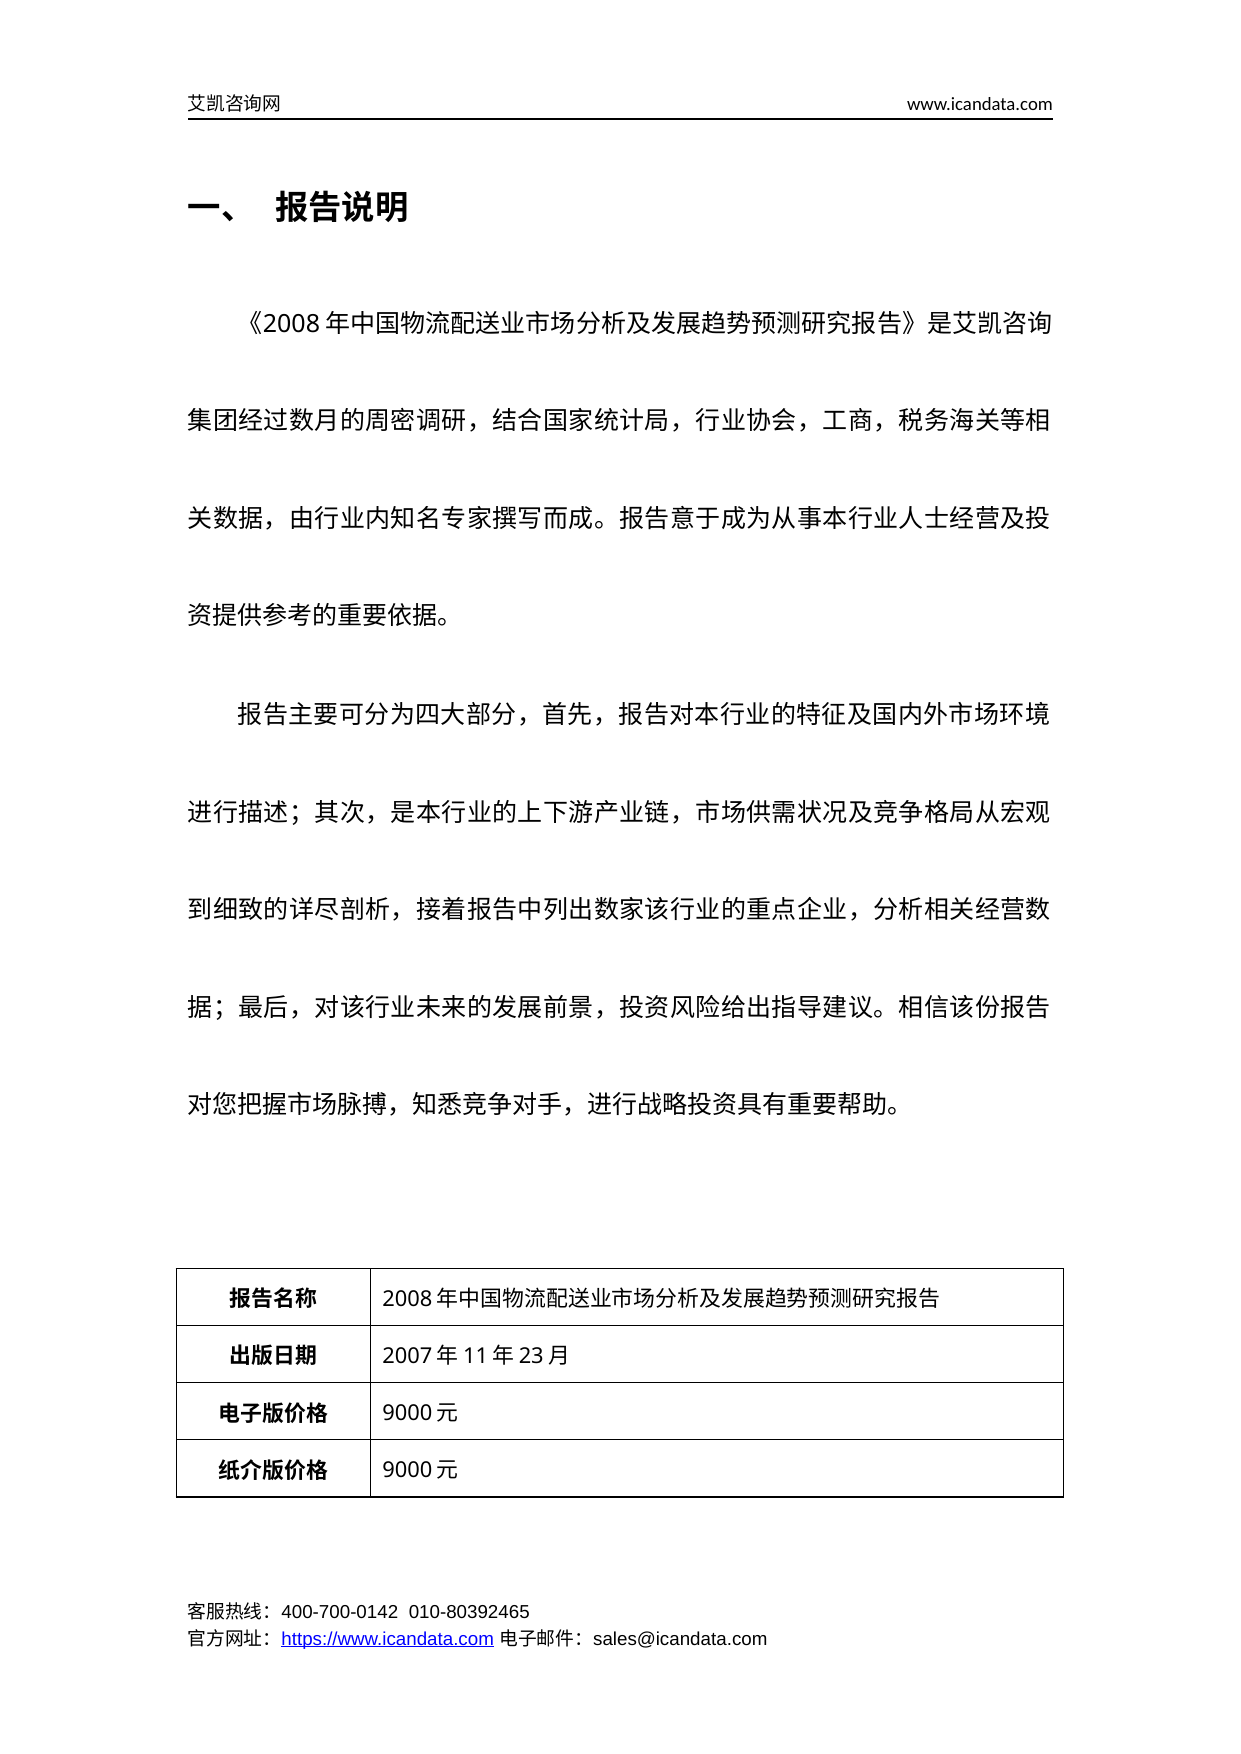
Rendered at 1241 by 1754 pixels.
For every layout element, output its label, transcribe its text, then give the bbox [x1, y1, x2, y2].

table_cell 2007年11年23月 [371, 1326, 1063, 1382]
text 《2008年中国物流配送业市场分析及发展趋势预测研究报告》是艾凯咨询集团经过数月的周密调研，结合国家统计局，行业协会，工商，税务海关等相关数据，由行业内知名专家撰写而成。报告意于成为从事本行业人士经营及投资提供参考的重要依据。 [187, 289, 1053, 646]
table_cell 电子版价格 [177, 1383, 370, 1439]
table_cell 出版日期 [177, 1326, 370, 1382]
table_cell 9000元 [371, 1440, 1063, 1496]
text 报告主要可分为四大部分，首先，报告对本行业的特征及国内外市场环境进行描述；其次，是本行业的上下游产业链，市场供需状况及竞争格局从宏观到细致的详尽剖析，接着报告中列出数家该行业的重点企业，分析相关经营数据；最后，对该行业未来的发展前景，投资风险给出指导建议。相信该份报告对您把握市场脉搏，知悉竞争对手，进行战略投资具有重要帮助。 [187, 681, 1053, 1136]
table_cell 纸介版价格 [177, 1440, 370, 1496]
subtitle 报告说明 [187, 172, 1053, 237]
table_header 报告名称 [177, 1269, 370, 1325]
table_cell 9000元 [371, 1383, 1063, 1439]
table_header 2008年中国物流配送业市场分析及发展趋势预测研究报告 [371, 1269, 1063, 1325]
